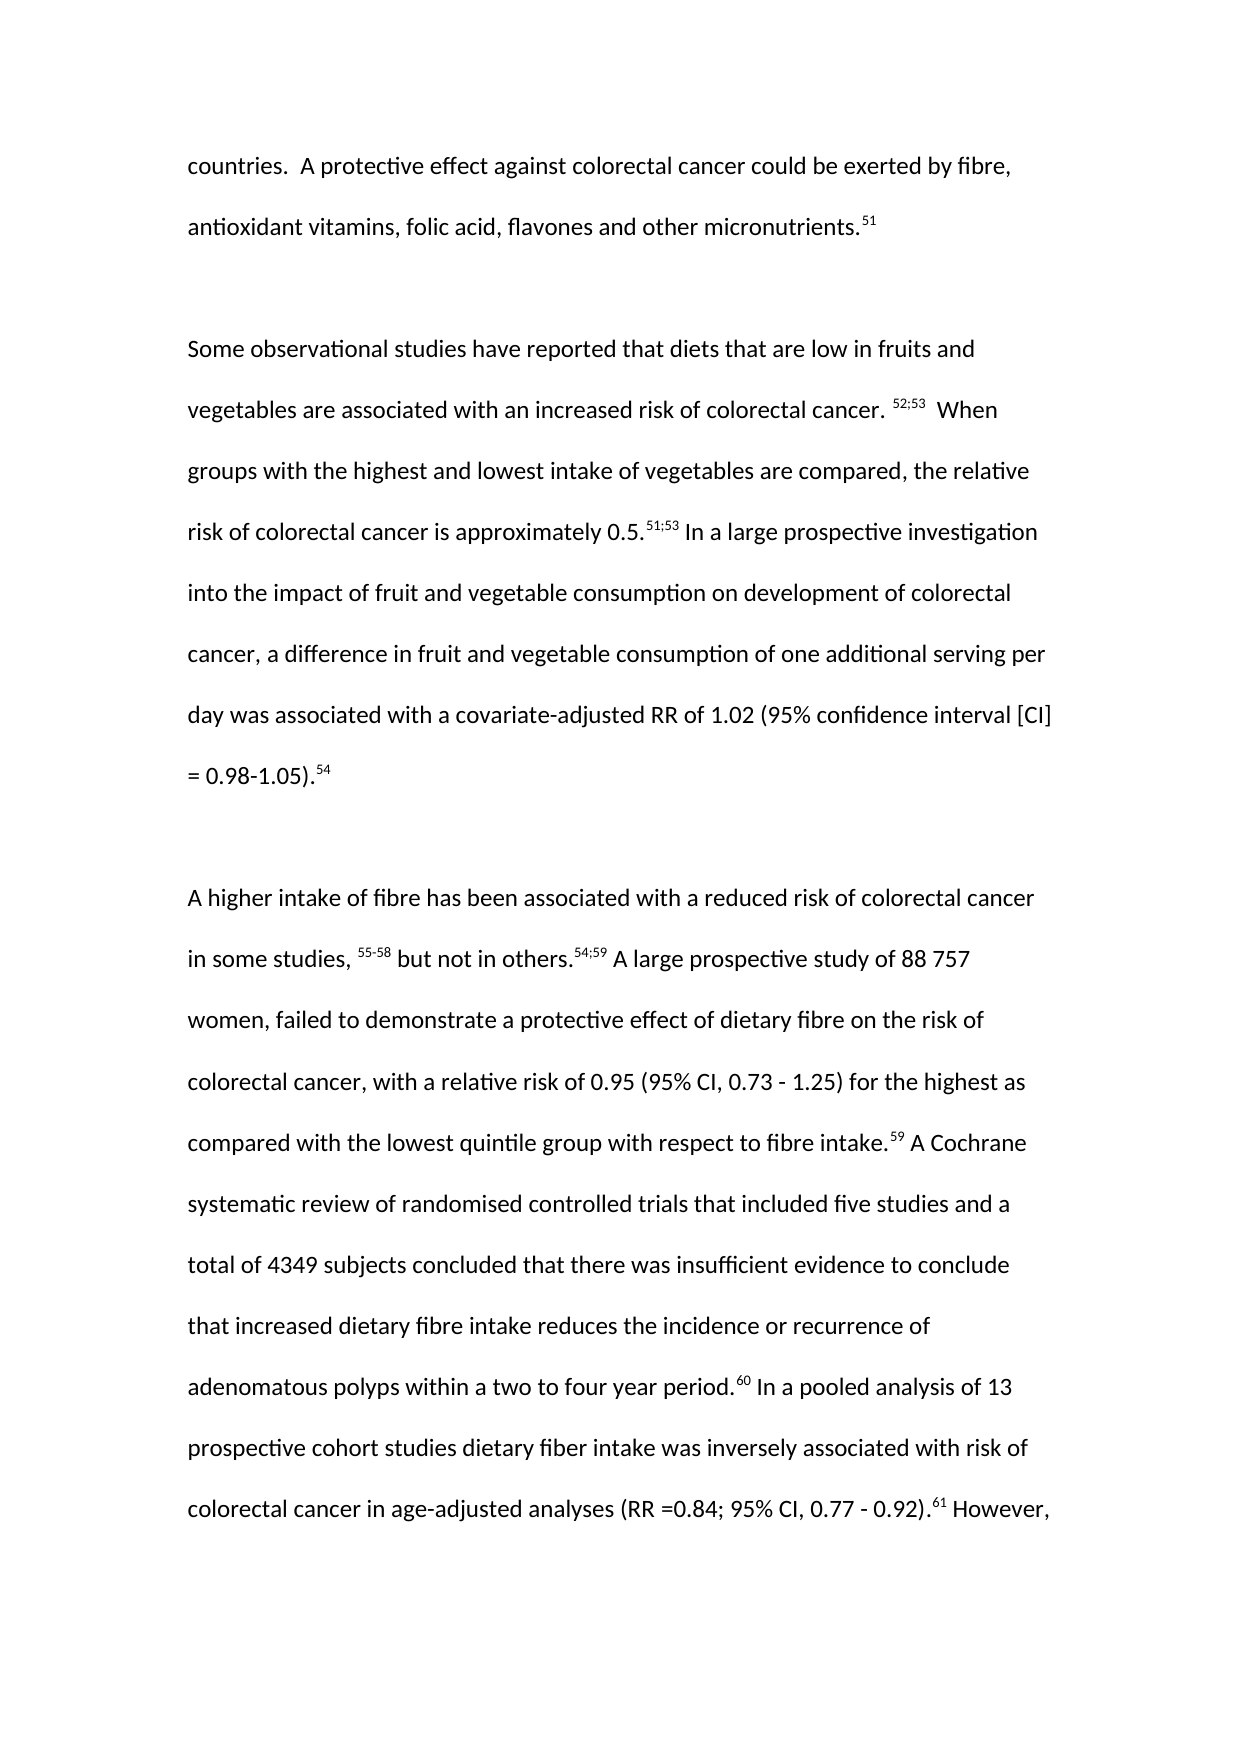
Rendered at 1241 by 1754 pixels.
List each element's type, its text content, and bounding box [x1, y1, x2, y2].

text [187, 882, 1053, 1523]
text Some observational studies have reported that diets that are low in fruits and vegetables are associated with an increased risk of colorectal cancer. 52;53 When groups with the highest and lowest intake of vegetables are compared, the relative risk of colorectal cancer is approximately 0.5.51;53 In a large prospective investigation into the impact of fruit and vegetable consumption on development of colorectal cancer, a difference in fruit and vegetable consumption of one additional serving per day was associated with a covariate-adjusted RR of 1.02 (95% confidence interval [CI] = 0.98-1.05).54 [187, 333, 1053, 791]
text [187, 150, 1053, 242]
